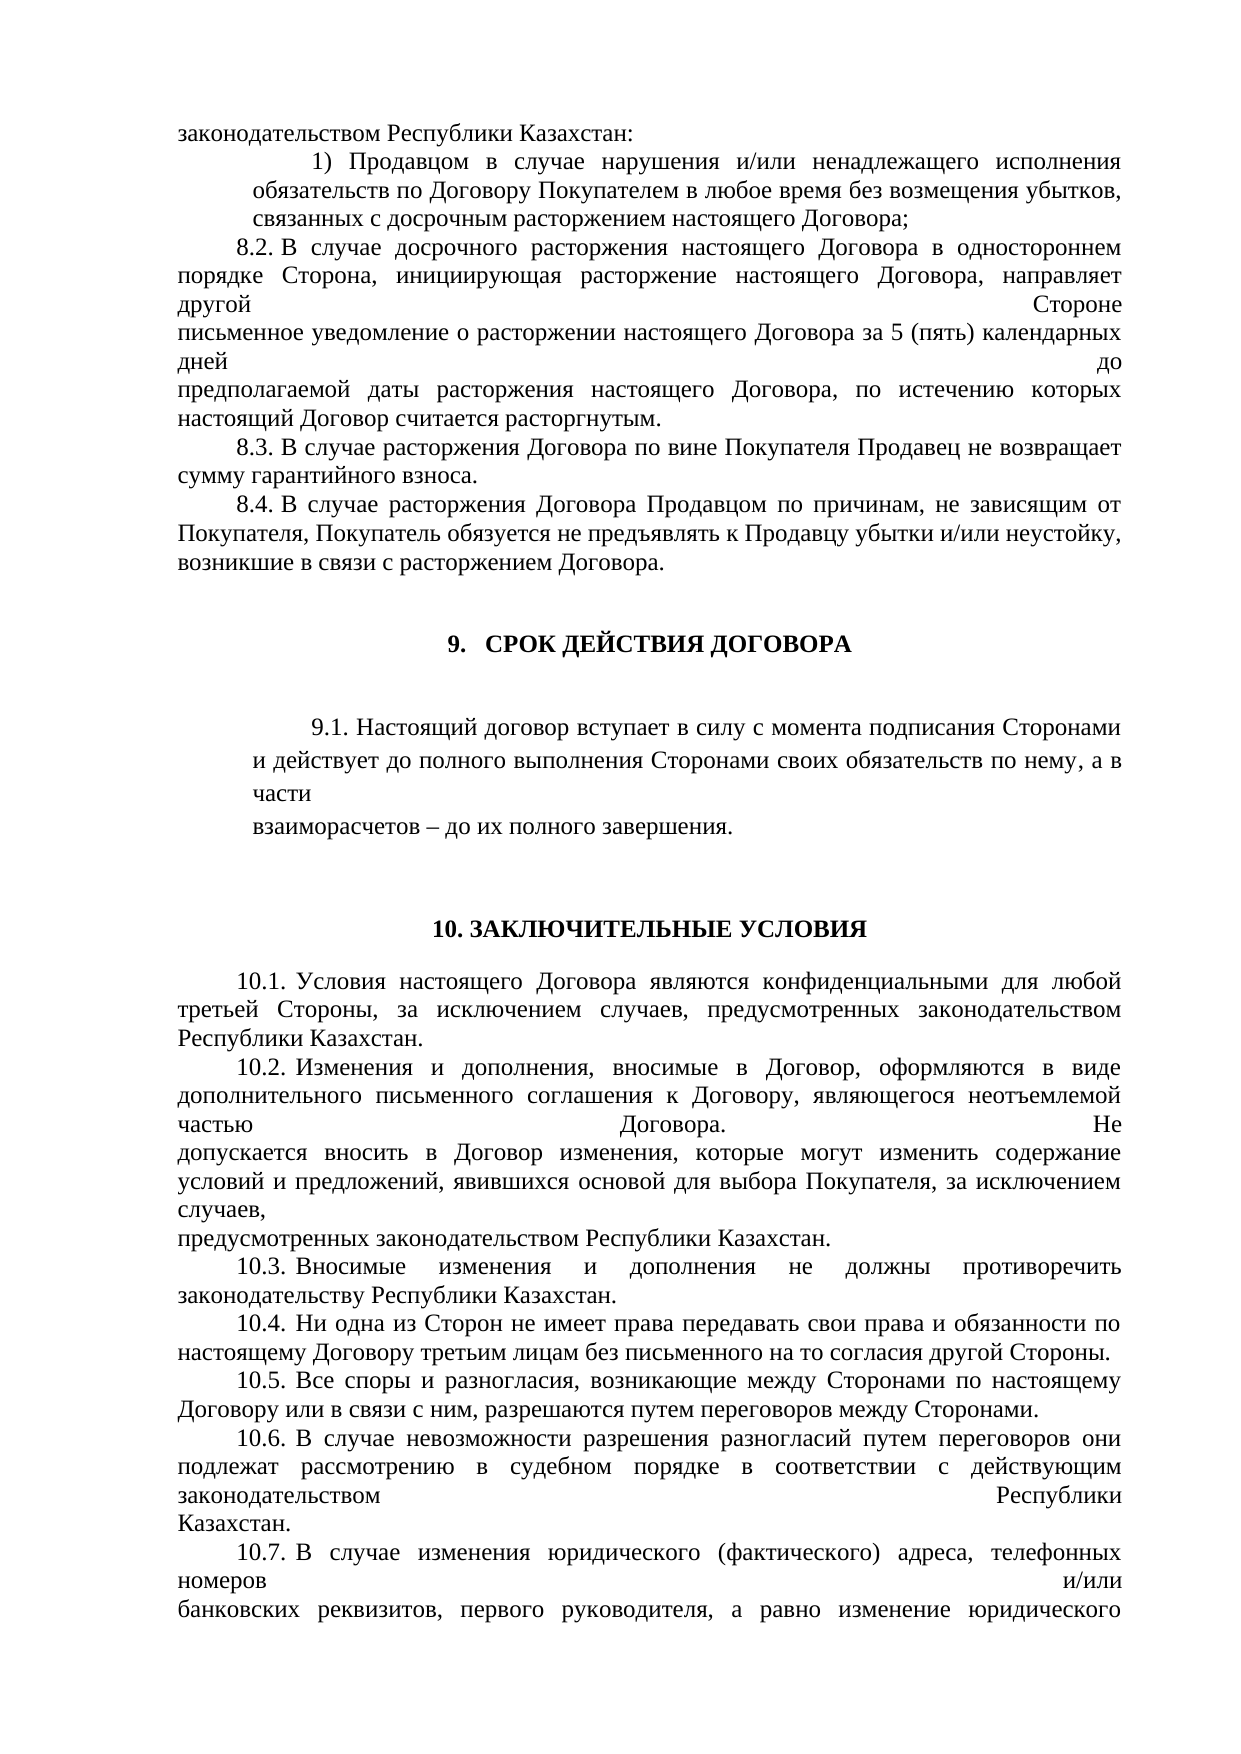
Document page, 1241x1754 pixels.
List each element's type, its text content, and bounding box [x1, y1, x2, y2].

list Изменения и дополнения, вносимые в Договор, оформляются в виде дополнительного письменного соглашения к Договору, являющегося неотъемлемой частью Договора. Не допускается вносить в Договор изменения, которые могут изменить содержание условий и предложений, явившихся основой для выбора Покупателя, за исключением случаев, предусмотренных законодательством Республики Казахстан. [177, 1052, 1122, 1252]
list Ни одна из Сторон не имеет права передавать свои права и обязанности по настоящему Договору третьим лицам без письменного на то согласия другой Стороны. [177, 1309, 1122, 1366]
list Все споры и разногласия, возникающие между Сторонами по настоящему Договору или в связи с ним, разрешаются путем переговоров между Сторонами. [177, 1366, 1122, 1423]
list В случае досрочного расторжения настоящего Договора в одностороннем порядке Сторона, инициирующая расторжение настоящего Договора, направляет другой Стороне письменное уведомление о расторжении настоящего Договора за 5 (пять) календарных дней до предполагаемой даты расторжения настоящего Договора, по истечению которых настоящий Договор считается расторгнутым. [177, 232, 1122, 432]
list В случае невозможности разрешения разногласий путем переговоров они подлежат рассмотрению в судебном порядке в соответствии с действующим законодательством Республики Казахстан. [177, 1423, 1122, 1537]
list ЗАКЛЮЧИТЕЛЬНЫЕ УСЛОВИЯ [177, 919, 1122, 943]
list В случае расторжения Договора Продавцом по причинам, не зависящим от Покупателя, Покупатель обязуется не предъявлять к Продавцу убытки и/или неустойку, возникшие в связи с расторжением Договора. [177, 489, 1122, 575]
list Вносимые изменения и дополнения не должны противоречить законодательству Республики Казахстан. [177, 1252, 1122, 1309]
text 1) Продавцом в случае нарушения и/или ненадлежащего исполнения обязательств по Договору Покупателем в любое время без возмещения убытков, связанных с досрочным расторжением настоящего Договора; [252, 147, 1122, 232]
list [177, 1537, 1122, 1623]
list Условия настоящего Договора являются конфиденциальными для любой третьей Стороны, за исключением случаев, предусмотренных законодательством Республики Казахстан. [177, 967, 1122, 1052]
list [177, 118, 1122, 147]
text 9.1. Настоящий договор вступает в силу с момента подписания Сторонами и действует до полного выполнения Сторонами своих обязательств по нему, а в части взаиморасчетов – до их полного завершения. [252, 712, 1122, 840]
list В случае расторжения Договора по вине Покупателя Продавец не возвращает сумму гарантийного взноса. [177, 432, 1122, 489]
list СРОК ДЕЙСТВИЯ ДОГОВОРА [177, 629, 1122, 658]
